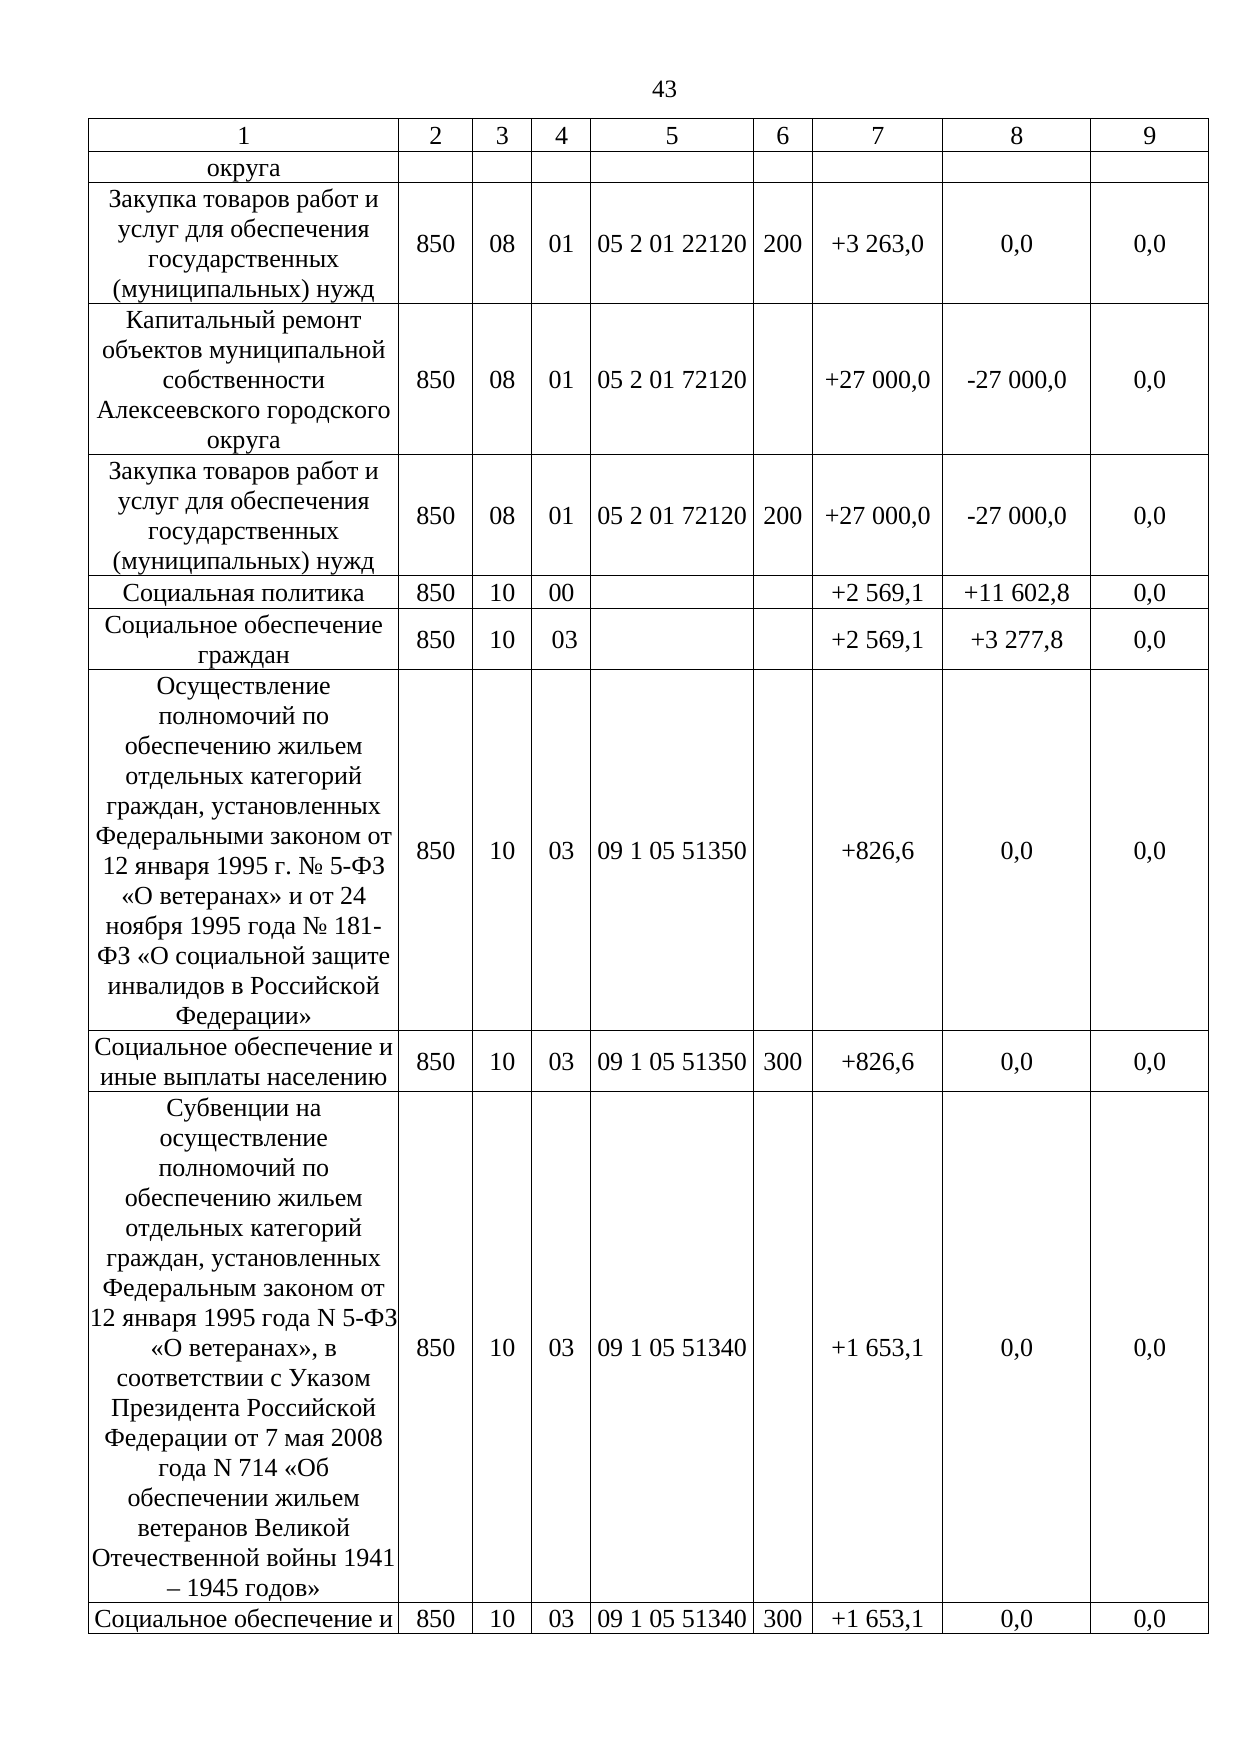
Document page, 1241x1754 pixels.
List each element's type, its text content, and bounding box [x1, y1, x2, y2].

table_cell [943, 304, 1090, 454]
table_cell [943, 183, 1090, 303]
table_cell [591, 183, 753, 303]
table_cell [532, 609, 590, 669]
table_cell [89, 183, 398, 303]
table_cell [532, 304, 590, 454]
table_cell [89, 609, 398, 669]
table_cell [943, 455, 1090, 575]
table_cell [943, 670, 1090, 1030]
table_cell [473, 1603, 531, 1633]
table_header 2 [399, 119, 472, 151]
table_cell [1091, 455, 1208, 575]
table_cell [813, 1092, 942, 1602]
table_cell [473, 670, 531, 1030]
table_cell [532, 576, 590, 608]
table_header 1 [89, 119, 398, 151]
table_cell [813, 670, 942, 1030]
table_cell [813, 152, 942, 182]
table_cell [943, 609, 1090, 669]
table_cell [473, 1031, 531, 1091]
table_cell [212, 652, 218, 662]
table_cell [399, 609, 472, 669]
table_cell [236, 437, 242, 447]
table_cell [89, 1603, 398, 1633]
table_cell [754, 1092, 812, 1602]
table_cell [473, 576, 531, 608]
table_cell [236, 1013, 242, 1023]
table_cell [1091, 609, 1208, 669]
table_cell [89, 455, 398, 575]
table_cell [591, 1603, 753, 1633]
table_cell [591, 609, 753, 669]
table_header 9 [1091, 119, 1208, 151]
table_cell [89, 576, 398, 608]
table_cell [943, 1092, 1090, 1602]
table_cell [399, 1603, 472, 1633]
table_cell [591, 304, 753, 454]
table_header 6 [754, 119, 812, 151]
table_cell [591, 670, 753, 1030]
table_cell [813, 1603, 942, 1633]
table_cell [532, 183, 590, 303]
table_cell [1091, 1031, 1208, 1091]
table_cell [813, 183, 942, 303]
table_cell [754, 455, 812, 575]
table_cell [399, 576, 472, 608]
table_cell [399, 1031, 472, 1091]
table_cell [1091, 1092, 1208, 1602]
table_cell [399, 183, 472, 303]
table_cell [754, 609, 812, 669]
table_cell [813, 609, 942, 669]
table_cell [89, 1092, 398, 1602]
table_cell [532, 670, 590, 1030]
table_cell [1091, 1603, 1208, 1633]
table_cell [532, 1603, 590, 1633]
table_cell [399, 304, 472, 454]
table_header 5 [591, 119, 753, 151]
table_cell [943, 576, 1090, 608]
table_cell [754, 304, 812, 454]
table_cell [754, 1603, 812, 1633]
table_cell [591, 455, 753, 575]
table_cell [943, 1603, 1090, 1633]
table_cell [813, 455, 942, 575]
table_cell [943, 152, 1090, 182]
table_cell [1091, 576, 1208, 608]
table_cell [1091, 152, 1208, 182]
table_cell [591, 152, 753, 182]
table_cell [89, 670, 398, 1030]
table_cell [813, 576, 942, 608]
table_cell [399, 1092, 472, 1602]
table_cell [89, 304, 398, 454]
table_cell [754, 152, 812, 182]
table_header 7 [813, 119, 942, 151]
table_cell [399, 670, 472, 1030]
table_header 4 [532, 119, 590, 151]
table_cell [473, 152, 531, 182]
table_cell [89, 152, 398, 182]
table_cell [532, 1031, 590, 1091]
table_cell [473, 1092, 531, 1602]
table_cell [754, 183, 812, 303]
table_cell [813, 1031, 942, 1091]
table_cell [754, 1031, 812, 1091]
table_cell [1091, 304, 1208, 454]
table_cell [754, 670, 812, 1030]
table_header 8 [943, 119, 1090, 151]
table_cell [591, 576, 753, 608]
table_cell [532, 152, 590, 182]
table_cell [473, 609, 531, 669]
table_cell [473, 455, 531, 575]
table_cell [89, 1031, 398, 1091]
table_header 3 [473, 119, 531, 151]
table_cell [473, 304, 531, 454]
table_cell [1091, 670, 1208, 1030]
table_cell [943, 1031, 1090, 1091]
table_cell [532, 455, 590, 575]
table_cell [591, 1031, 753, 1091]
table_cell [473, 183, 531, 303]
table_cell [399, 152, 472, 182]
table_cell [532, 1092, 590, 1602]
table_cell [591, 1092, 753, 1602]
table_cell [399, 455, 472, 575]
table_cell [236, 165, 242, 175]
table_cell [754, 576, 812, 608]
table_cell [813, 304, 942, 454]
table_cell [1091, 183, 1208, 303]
